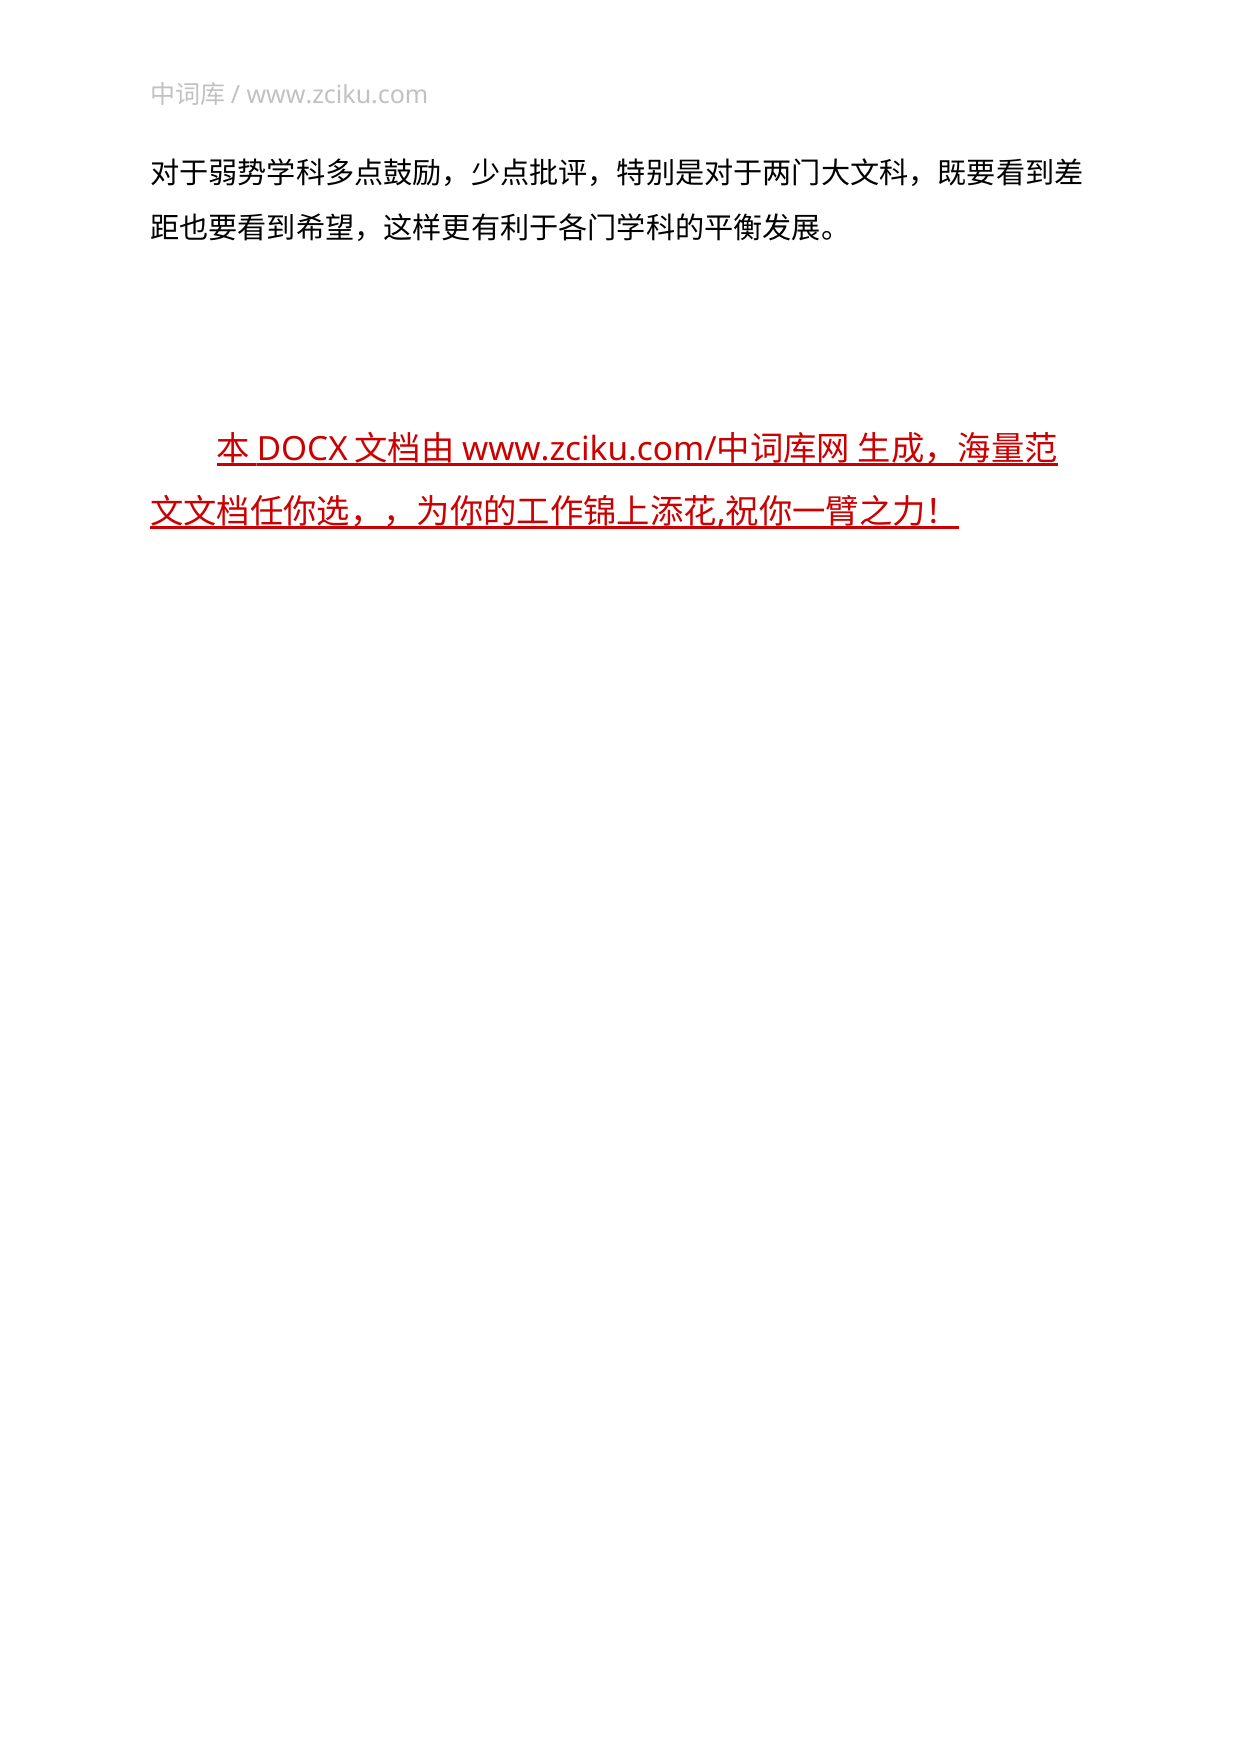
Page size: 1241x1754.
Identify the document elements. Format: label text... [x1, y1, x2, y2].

text 本DOCX文档由 www.zciku.com/中词库网 生成，海量范文文档任你选，，为你的工作锦上添花,祝你一臂之力！ [150, 422, 1090, 533]
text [150, 150, 1090, 247]
